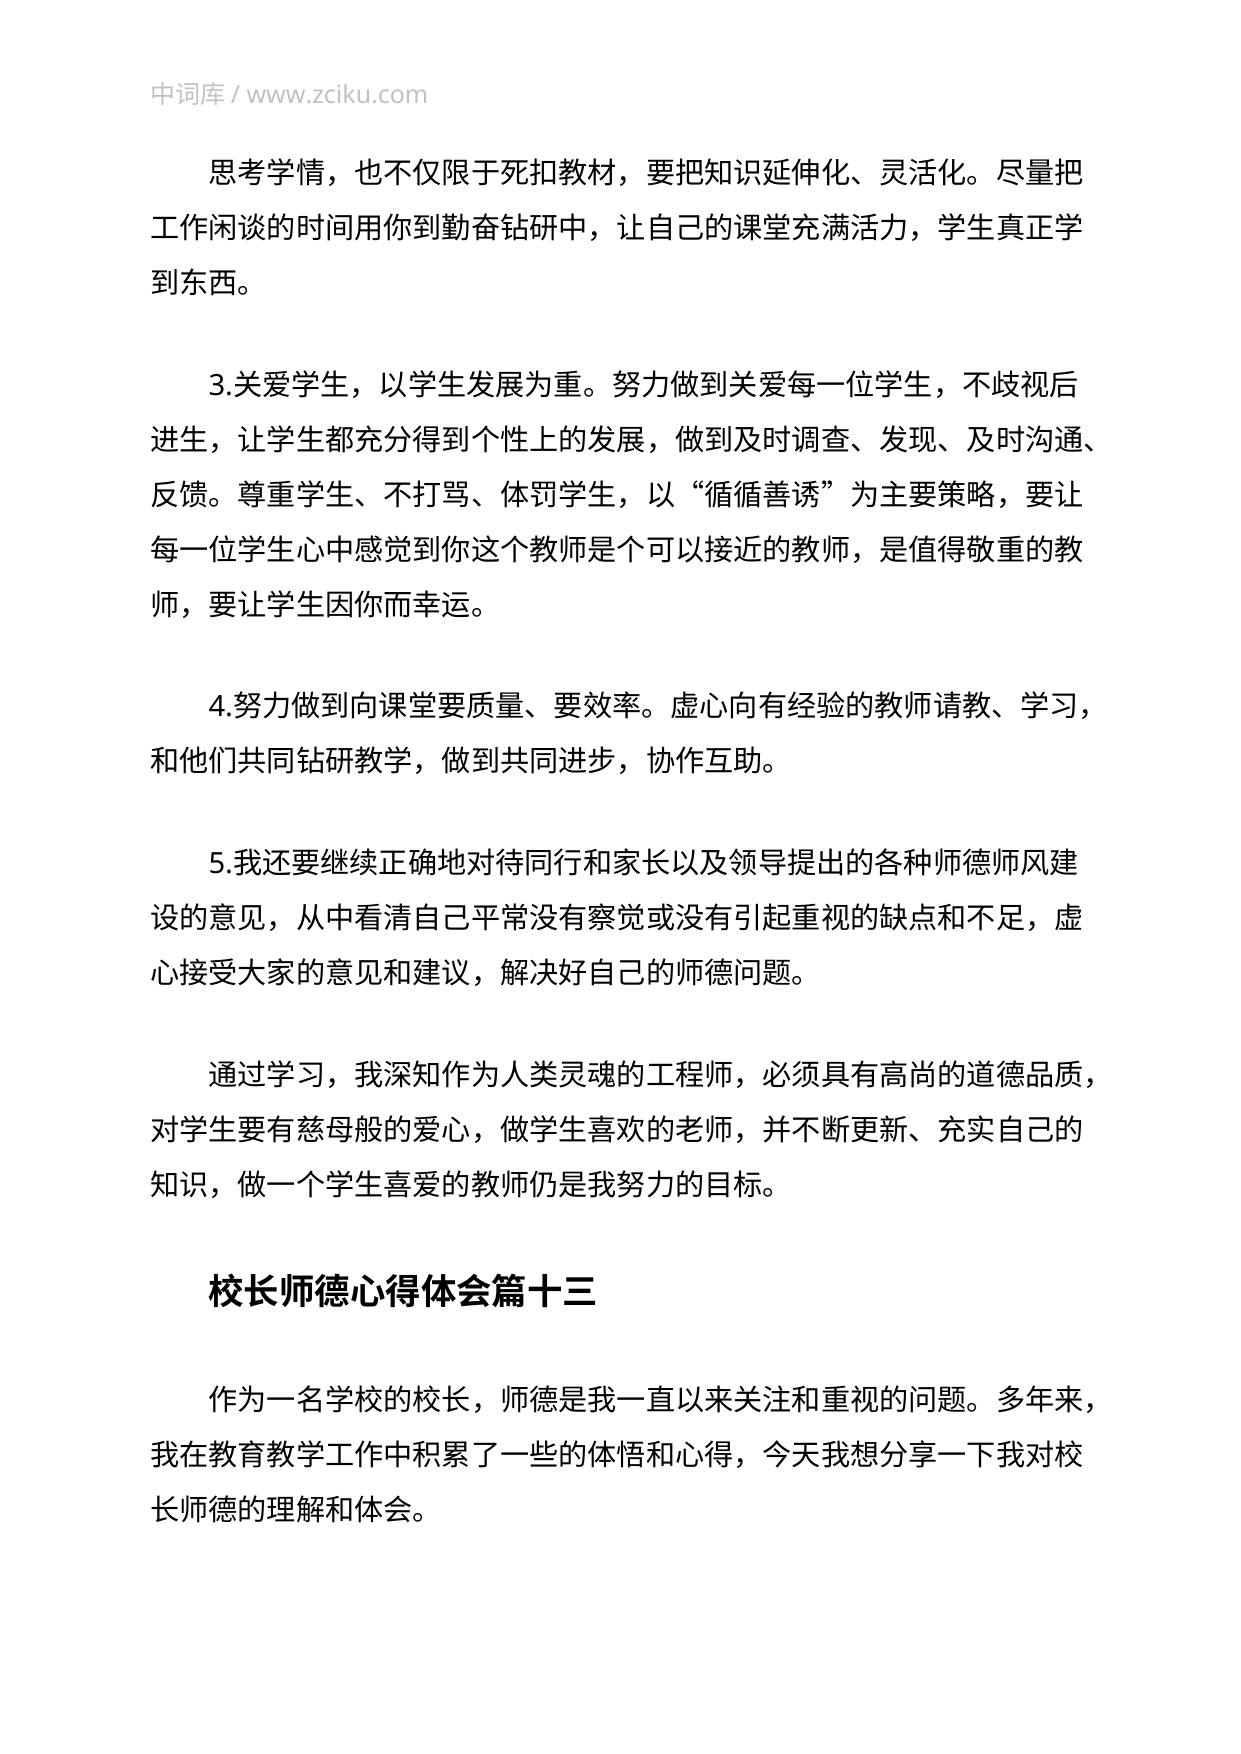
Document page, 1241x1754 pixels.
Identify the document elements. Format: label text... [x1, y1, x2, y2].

text 作为一名学校的校长，师德是我一直以来关注和重视的问题。多年来，我在教育教学工作中积累了一些的体悟和心得，今天我想分享一下我对校长师德的理解和体会。 [150, 1376, 1090, 1528]
text 通过学习，我深知作为人类灵魂的工程师，必须具有高尚的道德品质，对学生要有慈母般的爱心，做学生喜欢的老师，并不断更新、充实自己的知识，做一个学生喜爱的教师仍是我努力的目标。 [150, 1051, 1090, 1203]
text 5.我还要继续正确地对待同行和家长以及领导提出的各种师德师风建设的意见，从中看清自己平常没有察觉或没有引起重视的缺点和不足，虚心接受大家的意见和建议，解决好自己的师德问题。 [150, 840, 1090, 992]
text 4.努力做到向课堂要质量、要效率。虚心向有经验的教师请教、学习，和他们共同钻研教学，做到共同进步，协作互助。 [150, 683, 1090, 780]
text 3.关爱学生，以学生发展为重。努力做到关爱每一位学生，不歧视后进生，让学生都充分得到个性上的发展，做到及时调查、发现、及时沟通、反馈。尊重学生、不打骂、体罚学生，以“循循善诱”为主要策略，要让每一位学生心中感觉到你这个教师是个可以接近的教师，是值得敬重的教师，要让学生因你而幸运。 [150, 362, 1090, 623]
text 思考学情，也不仅限于死扣教材，要把知识延伸化、灵活化。尽量把工作闲谈的时间用你到勤奋钻研中，让自己的课堂充满活力，学生真正学到东西。 [150, 150, 1090, 302]
text 校长师德心得体会篇十三 [150, 1263, 1090, 1314]
